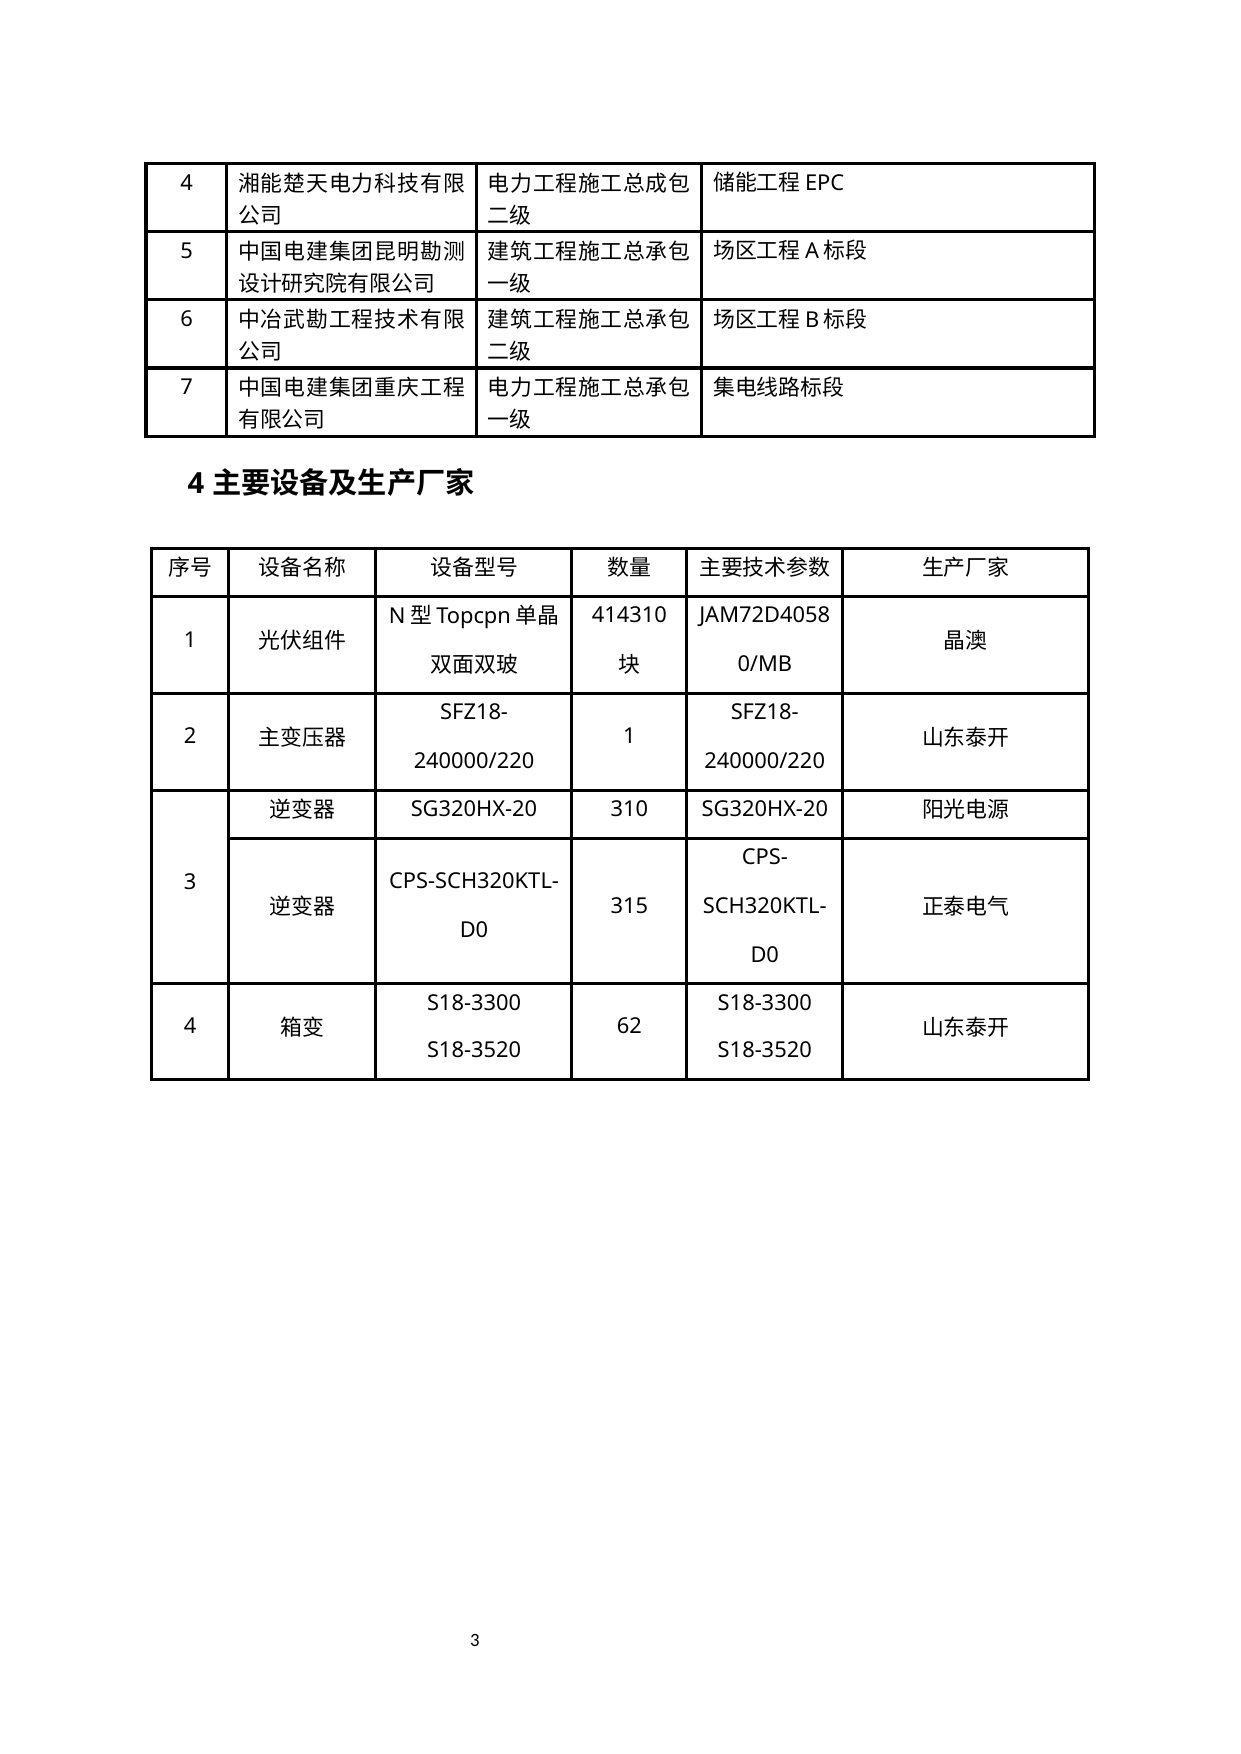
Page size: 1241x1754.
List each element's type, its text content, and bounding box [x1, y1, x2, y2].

table_cell 1 [573, 695, 685, 788]
table_cell 逆变器 [230, 840, 374, 982]
table_cell CPS-SCH320KTL-D0 [688, 840, 841, 982]
table_cell SG320HX-20 [688, 792, 841, 837]
table_cell 晶澳 [844, 598, 1087, 692]
table_cell SFZ18-240000/220 [688, 695, 841, 788]
table_cell S18-3300 S18-3520 [688, 985, 841, 1078]
table_cell 315 [573, 840, 685, 982]
table_cell 电力工程施工总成包二级 [478, 165, 700, 230]
table_cell 阳光电源 [844, 792, 1087, 837]
table_cell 中冶武勘工程技术有限公司 [228, 301, 475, 366]
table_header 设备型号 [377, 550, 570, 595]
table_cell 6 [148, 301, 225, 366]
table_cell 正泰电气 [844, 840, 1087, 982]
table_cell 3 [153, 792, 227, 982]
table_cell 建筑工程施工总承包一级 [478, 233, 700, 298]
table_cell 5 [148, 233, 225, 298]
table_cell 4 [153, 985, 227, 1078]
table_header 序号 [153, 550, 227, 595]
table_cell 集电线路标段 [703, 370, 1093, 434]
table_cell 中国电建集团重庆工程有限公司 [228, 370, 475, 434]
table_cell 1 [153, 598, 227, 692]
table_header 设备名称 [230, 550, 374, 595]
table_cell SFZ18-240000/220 [377, 695, 570, 788]
table_cell 2 [153, 695, 227, 788]
table_cell 中国电建集团昆明勘测设计研究院有限公司 [228, 233, 475, 298]
table_cell 储能工程EPC [703, 165, 1093, 230]
table_cell CPS-SCH320KTL-D0 [377, 840, 570, 982]
subtitle 4 主要设备及生产厂家 [187, 448, 1053, 513]
table_cell 4 [148, 165, 225, 230]
table_cell 414310块 [573, 598, 685, 692]
table_cell JAM72D40580/MB [688, 598, 841, 692]
table_cell 建筑工程施工总承包二级 [478, 301, 700, 366]
table_cell 光伏组件 [230, 598, 374, 692]
table_cell 电力工程施工总承包一级 [478, 370, 700, 434]
table_cell 主变压器 [230, 695, 374, 788]
table_cell SG320HX-20 [377, 792, 570, 837]
table_cell 62 [573, 985, 685, 1078]
table_cell 箱变 [230, 985, 374, 1078]
table_cell 场区工程B标段 [703, 301, 1093, 366]
table_header 数量 [573, 550, 685, 595]
table_cell 310 [573, 792, 685, 837]
table_cell S18-3300 S18-3520 [377, 985, 570, 1078]
table_cell 湘能楚天电力科技有限公司 [228, 165, 475, 230]
table_cell 逆变器 [230, 792, 374, 837]
table_cell N型Topcpn单晶双面双玻 [377, 598, 570, 692]
table_header 主要技术参数 [688, 550, 841, 595]
table_cell 7 [148, 370, 225, 434]
table_cell 山东泰开 [844, 985, 1087, 1078]
table_cell 场区工程A标段 [703, 233, 1093, 298]
table_cell 山东泰开 [844, 695, 1087, 788]
table_header 生产厂家 [844, 550, 1087, 595]
